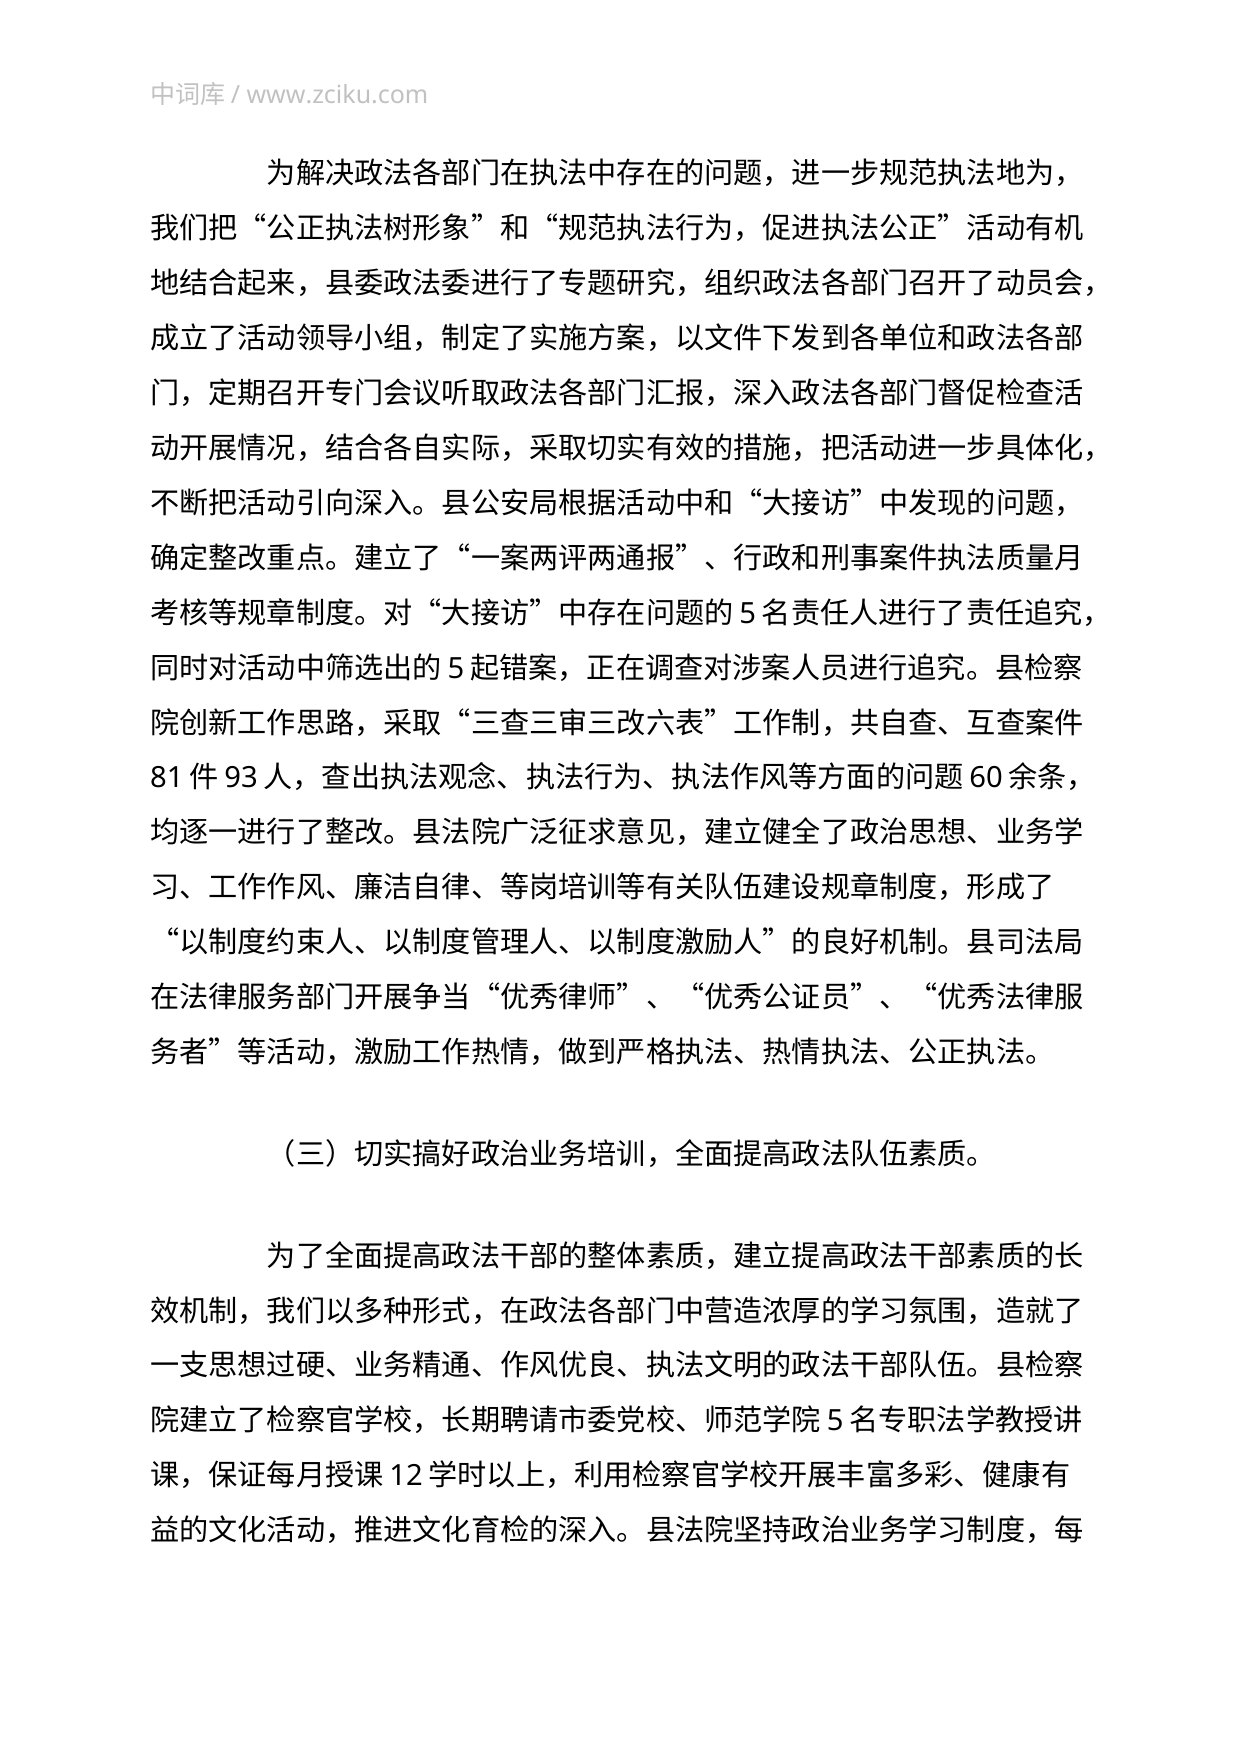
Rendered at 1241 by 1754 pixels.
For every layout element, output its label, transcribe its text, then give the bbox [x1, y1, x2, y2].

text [150, 1232, 1090, 1549]
text （三）切实搞好政治业务培训，全面提高政法队伍素质。 [150, 1130, 1090, 1173]
text 为解决政法各部门在执法中存在的问题，进一步规范执法地为，我们把“公正执法树形象”和“规范执法行为，促进执法公正”活动有机地结合起来，县委政法委进行了专题研究，组织政法各部门召开了动员会，成立了活动领导小组，制定了实施方案，以文件下发到各单位和政法各部门，定期召开专门会议听取政法各部门汇报，深入政法各部门督促检查活动开展情况，结合各自实际，采取切实有效的措施，把活动进一步具体化，不断把活动引向深入。县公安局根据活动中和“大接访”中发现的问题，确定整改重点。建立了“一案两评两通报”、行政和刑事案件执法质量月考核等规章制度。对“大接访”中存在问题的5名责任人进行了责任追究，同时对活动中筛选出的5起错案，正在调查对涉案人员进行追究。县检察院创新工作思路，采取“三查三审三改六表”工作制，共自查、互查案件81件93人，查出执法观念、执法行为、执法作风等方面的问题60余条，均逐一进行了整改。县法院广泛征求意见，建立健全了政治思想、业务学习、工作作风、廉洁自律、等岗培训等有关队伍建设规章制度，形成了“以制度约束人、以制度管理人、以制度激励人”的良好机制。县司法局在法律服务部门开展争当“优秀律师”、“优秀公证员”、“优秀法律服务者”等活动，激励工作热情，做到严格执法、热情执法、公正执法。 [150, 150, 1090, 1071]
